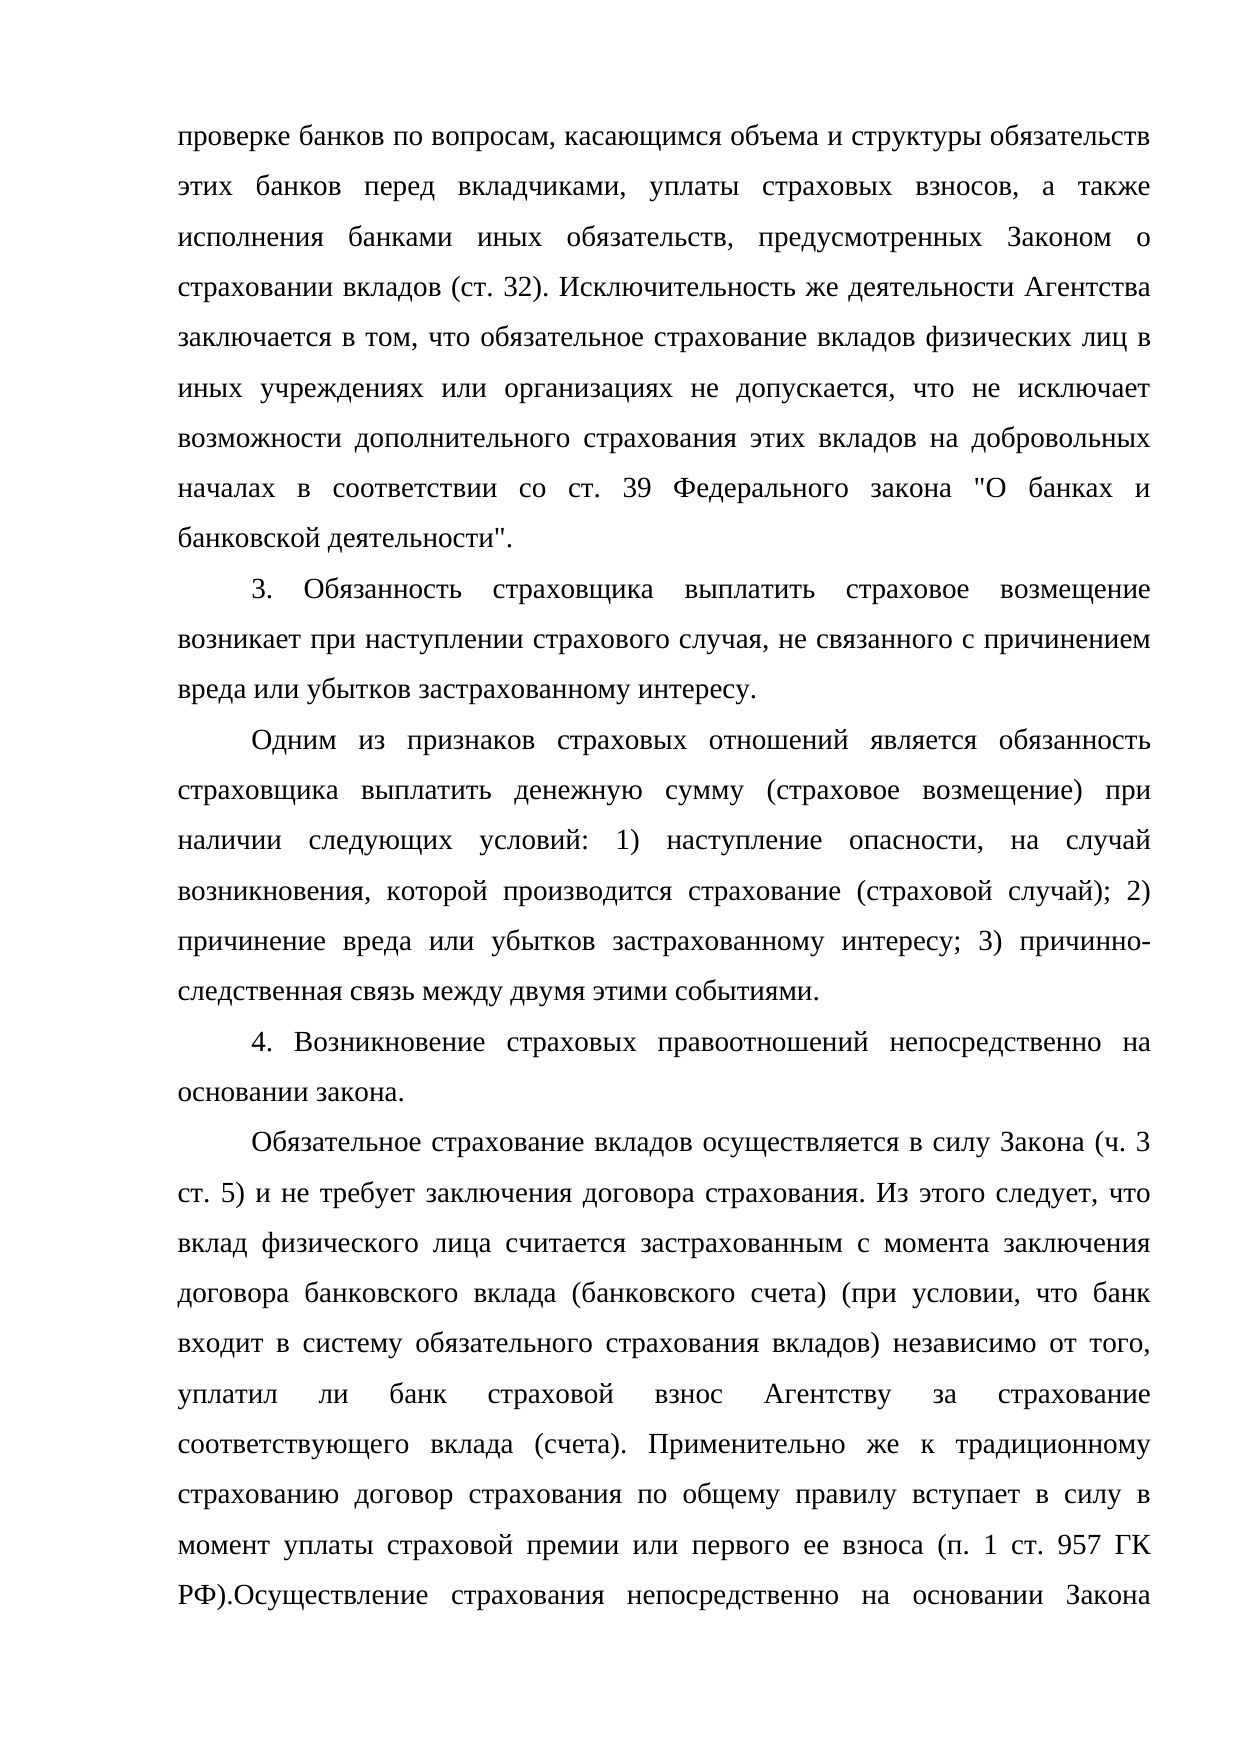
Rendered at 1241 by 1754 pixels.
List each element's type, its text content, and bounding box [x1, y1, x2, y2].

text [177, 1124, 1152, 1611]
text 4. Возникновение страховых правоотношений непосредственно на основании закона. [177, 1024, 1152, 1108]
text Одним из признаков страховых отношений является обязанность страховщика выплатить денежную сумму (страховое возмещение) при наличии следующих условий: 1) наступление опасности, на случай возникновения, которой производится страхование (страховой случай); 2) причинение вреда или убытков застрахованному интересу; 3) причинно-следственная связь между двумя этими событиями. [177, 722, 1152, 1007]
text 3. Обязанность страховщика выплатить страховое возмещение возникает при наступлении страхового случая, не связанного с причинением вреда или убытков застрахованному интересу. [177, 571, 1152, 705]
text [177, 118, 1152, 554]
